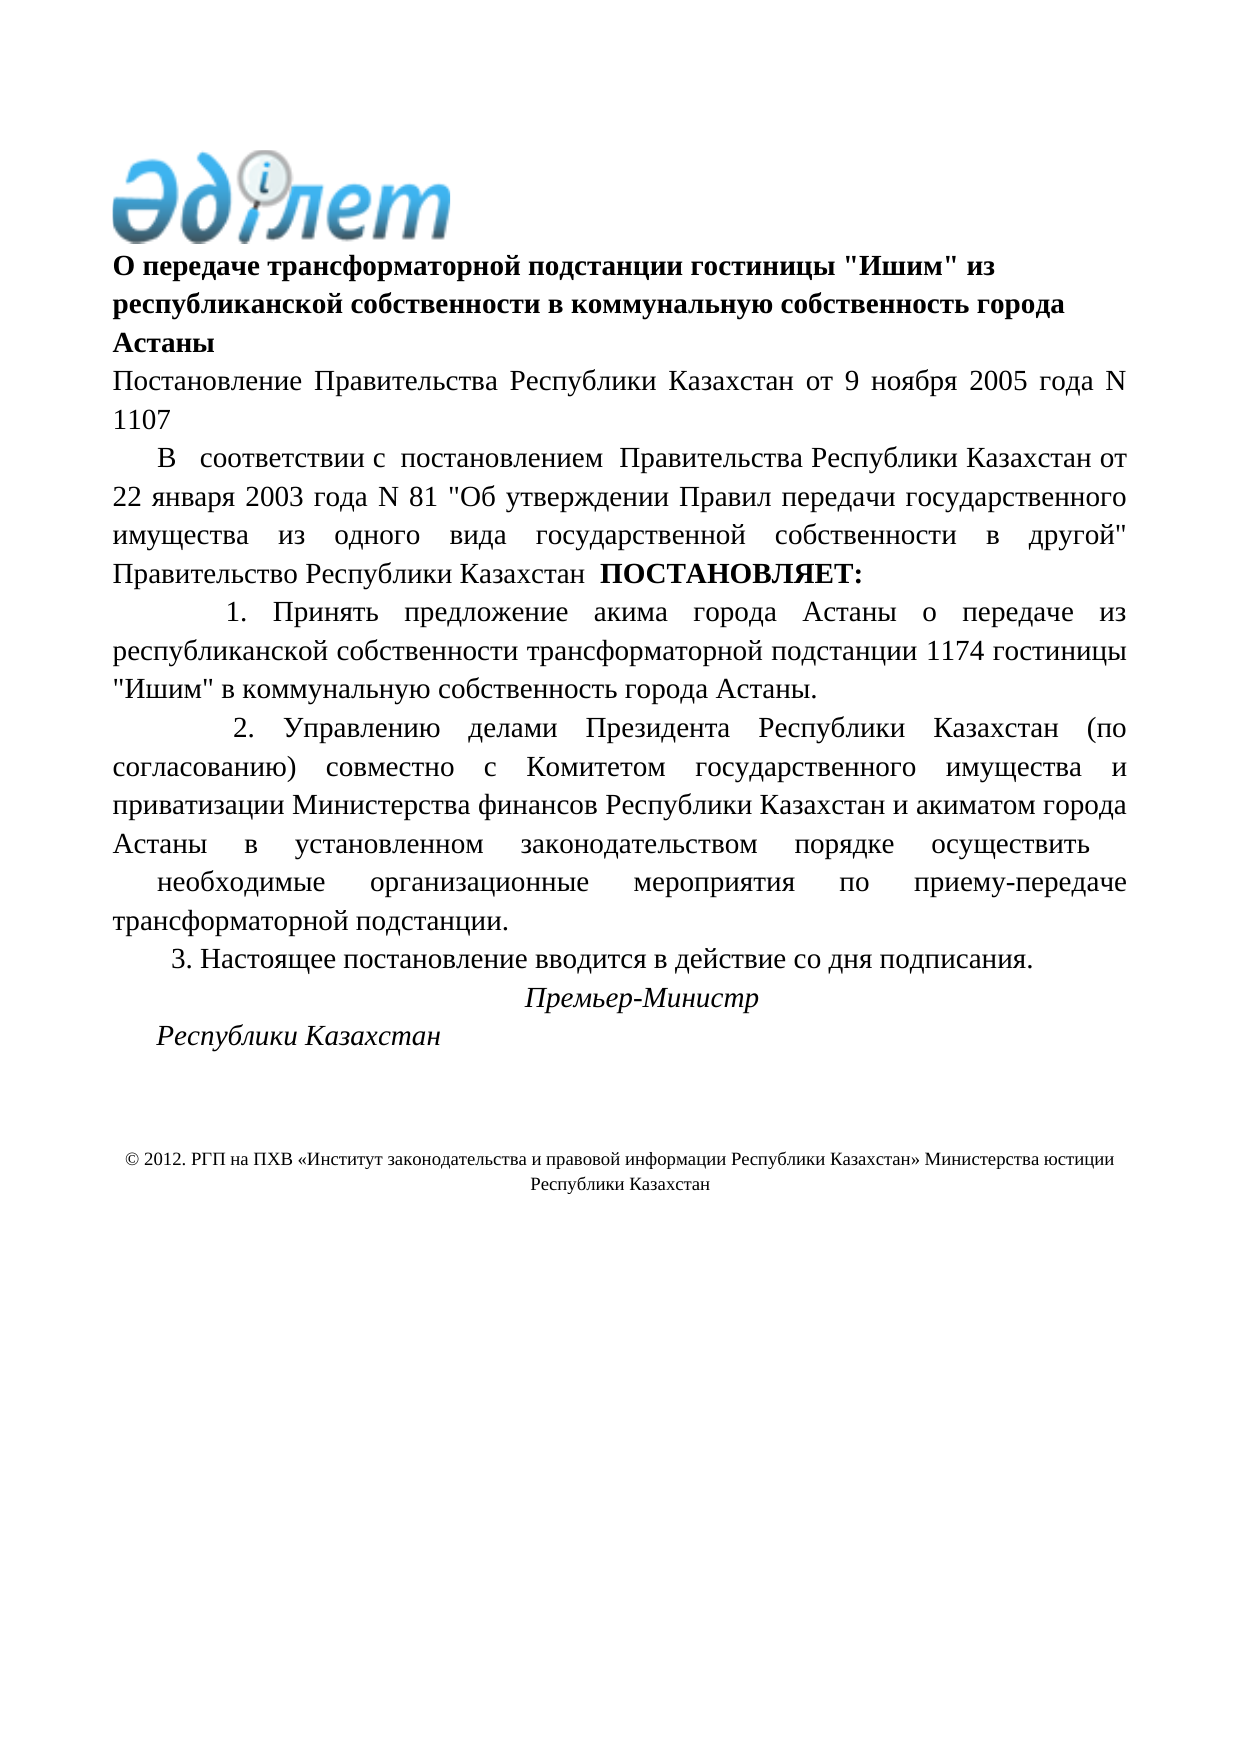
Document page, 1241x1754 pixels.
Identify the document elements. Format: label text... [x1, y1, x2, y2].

text Постановление Правительства Республики Казахстан от 9 ноября 2005 года N 1107 [112, 363, 1128, 435]
text 1. Принять предложение акима города Астаны о передаче из республиканской собственности трансформаторной подстанции 1174 гостиницы "Ишим" в коммунальную собственность города Астаны. [112, 594, 1128, 705]
text 3. Настоящее постановление вводится в действие со дня подписания. [112, 941, 1128, 975]
text 2. Управлению делами Президента Республики Казахстан (по согласованию) совместно с Комитетом государственного имущества и приватизации Министерства финансов Республики Казахстан и акиматом города Астаны в установленном законодательством порядке осуществить необходимые организационные мероприятия по приему-передаче трансформаторной подстанции. [112, 710, 1128, 936]
text В соответствии с постановлением Правительства Республики Казахстан от 22 января 2003 года N 81 "Об утверждении Правил передачи государственного имущества из одного вида государственной собственности в другой" Правительство Республики Казахстан ПОСТАНОВЛЯЕТ: [112, 440, 1128, 589]
text © 2012. РГП на ПХВ «Институт законодательства и правовой информации Республики Казахстан» Министерства юстиции Республики Казахстан [112, 1148, 1128, 1194]
text Премьер-Министр Республики Казахстан [112, 980, 1128, 1052]
text О передаче трансформаторной подстанции гостиницы "Ишим" из республиканской собственности в коммунальную собственность города Астаны [112, 248, 1128, 358]
picture [112, 150, 451, 244]
